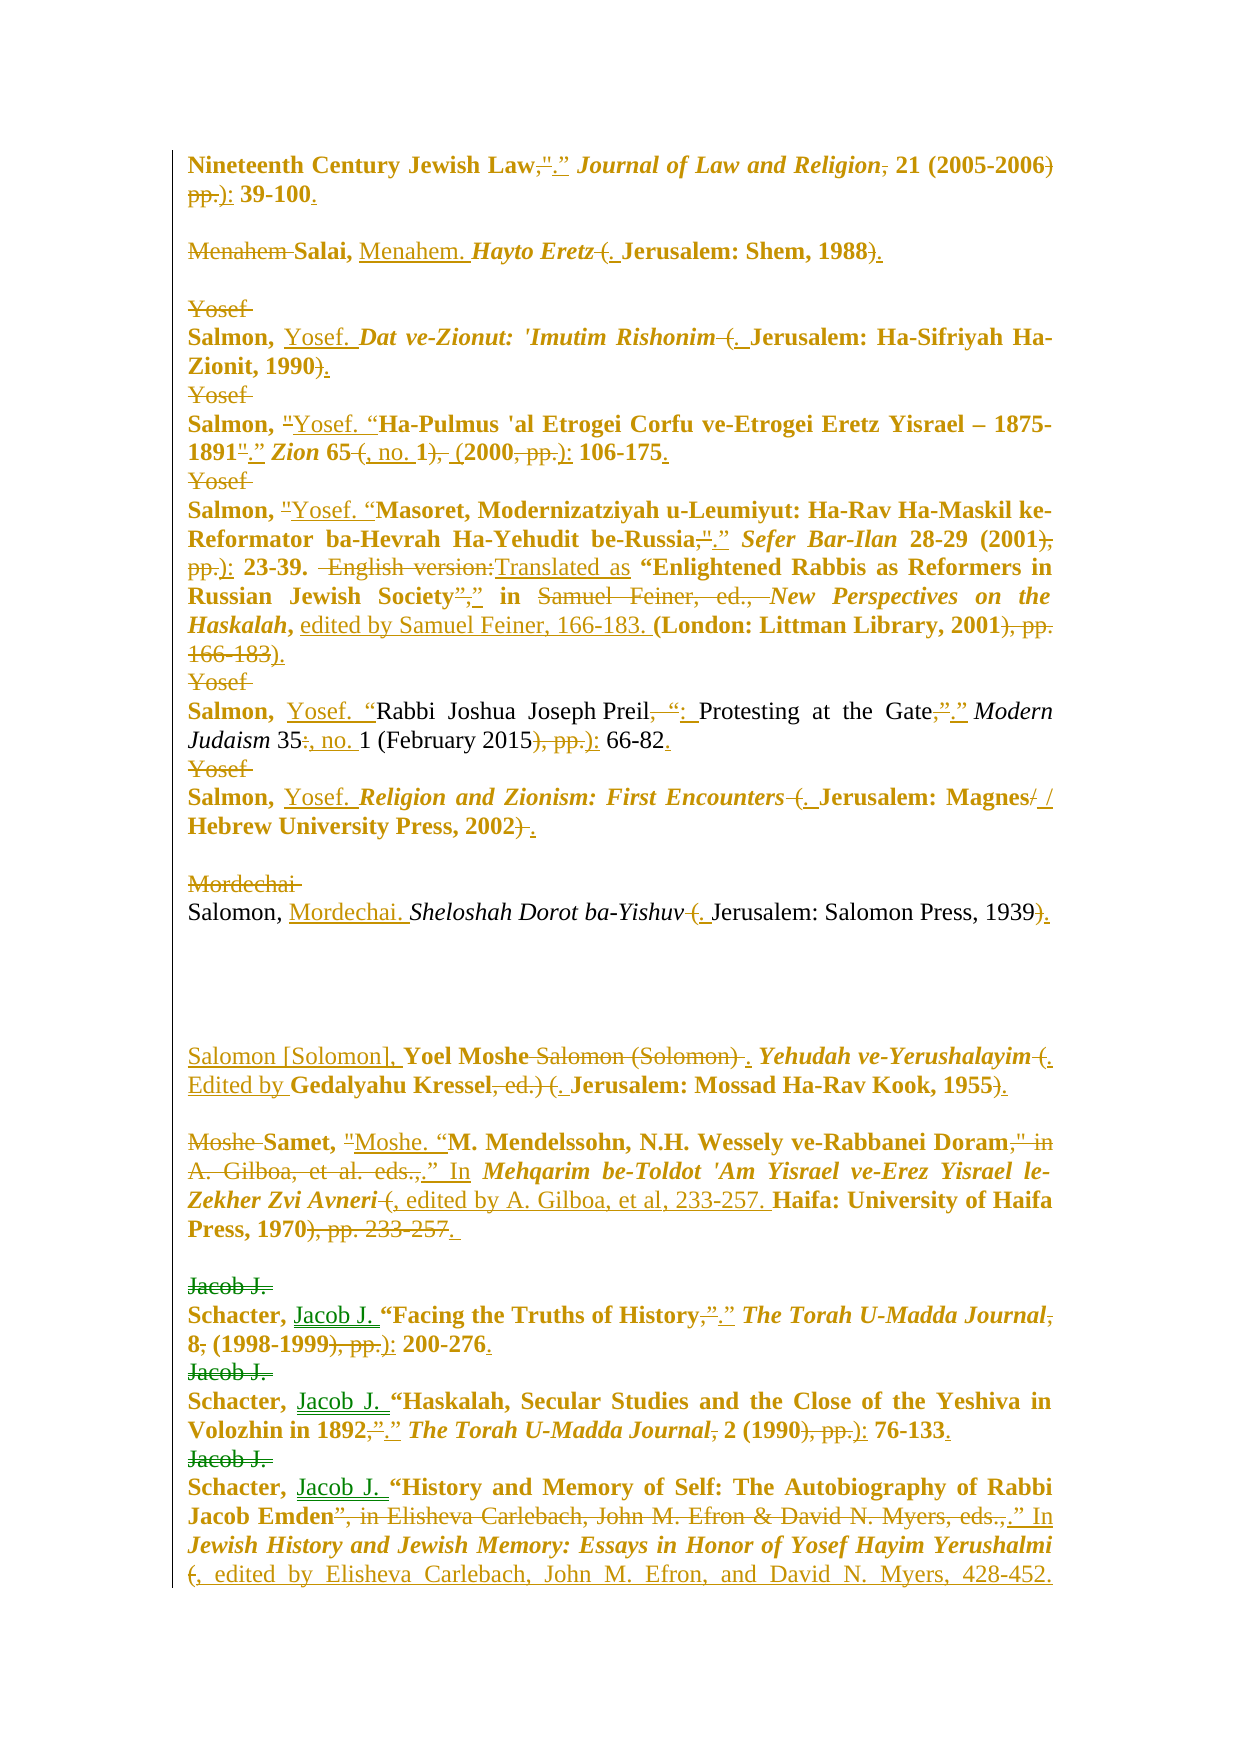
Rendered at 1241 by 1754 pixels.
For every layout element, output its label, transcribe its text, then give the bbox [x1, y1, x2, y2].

text Salmon, Religion and Zionism: First EncountersJerusalem: MagnesHebrew University Press, 2002 [187, 782, 1053, 840]
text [187, 1472, 1053, 1587]
text Schacter, “Haskalah, Secular Studies and the Close of the Yeshiva in Volozhin in 1892 The Torah U-Madda Journal 2 (1990 76-133 [187, 1386, 1053, 1444]
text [187, 150, 1053, 207]
text Yoel Moshe Yehudah ve-YerushalayimGedalyahu KresselJerusalem: Mossad Ha-Rav Kook, 1955 [187, 1041, 1053, 1099]
text Salomon, Sheloshah Dorot ba-YishuvJerusalem: Salomon Press, 1939 [187, 897, 1053, 926]
text Salmon, Masoret, Modernizatziyah u-Leumiyut: Ha-Rav Ha-Maskil ke-Reformator ba-Hevrah Ha-Yehudit be-Russia Sefer Bar-Ilan 28-29 (2001 23-39. “Enlightened Rabbis as Reformers in Russian Jewish Society in New Perspectives on the Haskalah, (London: Littman Library, 2001 [187, 495, 1053, 667]
text Salmon, Rabbi Joshua Joseph PreilProtesting at the Gate Modern Judaism 351 (February 2015 66-82 [187, 696, 1053, 754]
text Salmon, Dat ve-Zionut: 'Imutim RishonimJerusalem: Ha-Sifriyah Ha-Zionit, 1990 [187, 322, 1053, 380]
text Samet, M. Mendelssohn, N.H. Wessely ve-Rabbanei Doram Mehqarim be-Toldot 'Am Yisrael ve-Erez Yisrael le-Zekher Zvi AvneriHaifa: University of Haifa Press, 1970 [187, 1127, 1053, 1242]
text Salai, Hayto EretzJerusalem: Shem, 1988 [187, 236, 1053, 265]
text Schacter, “Facing the Truths of History The Torah U-Madda Journal 8 (1998-1999 200-276 [187, 1300, 1053, 1357]
text Salmon, Ha-Pulmus 'al Etrogei Corfu ve-Etrogei Eretz Yisrael – 1875-1891 Zion 6512000 106-175 [187, 409, 1053, 466]
